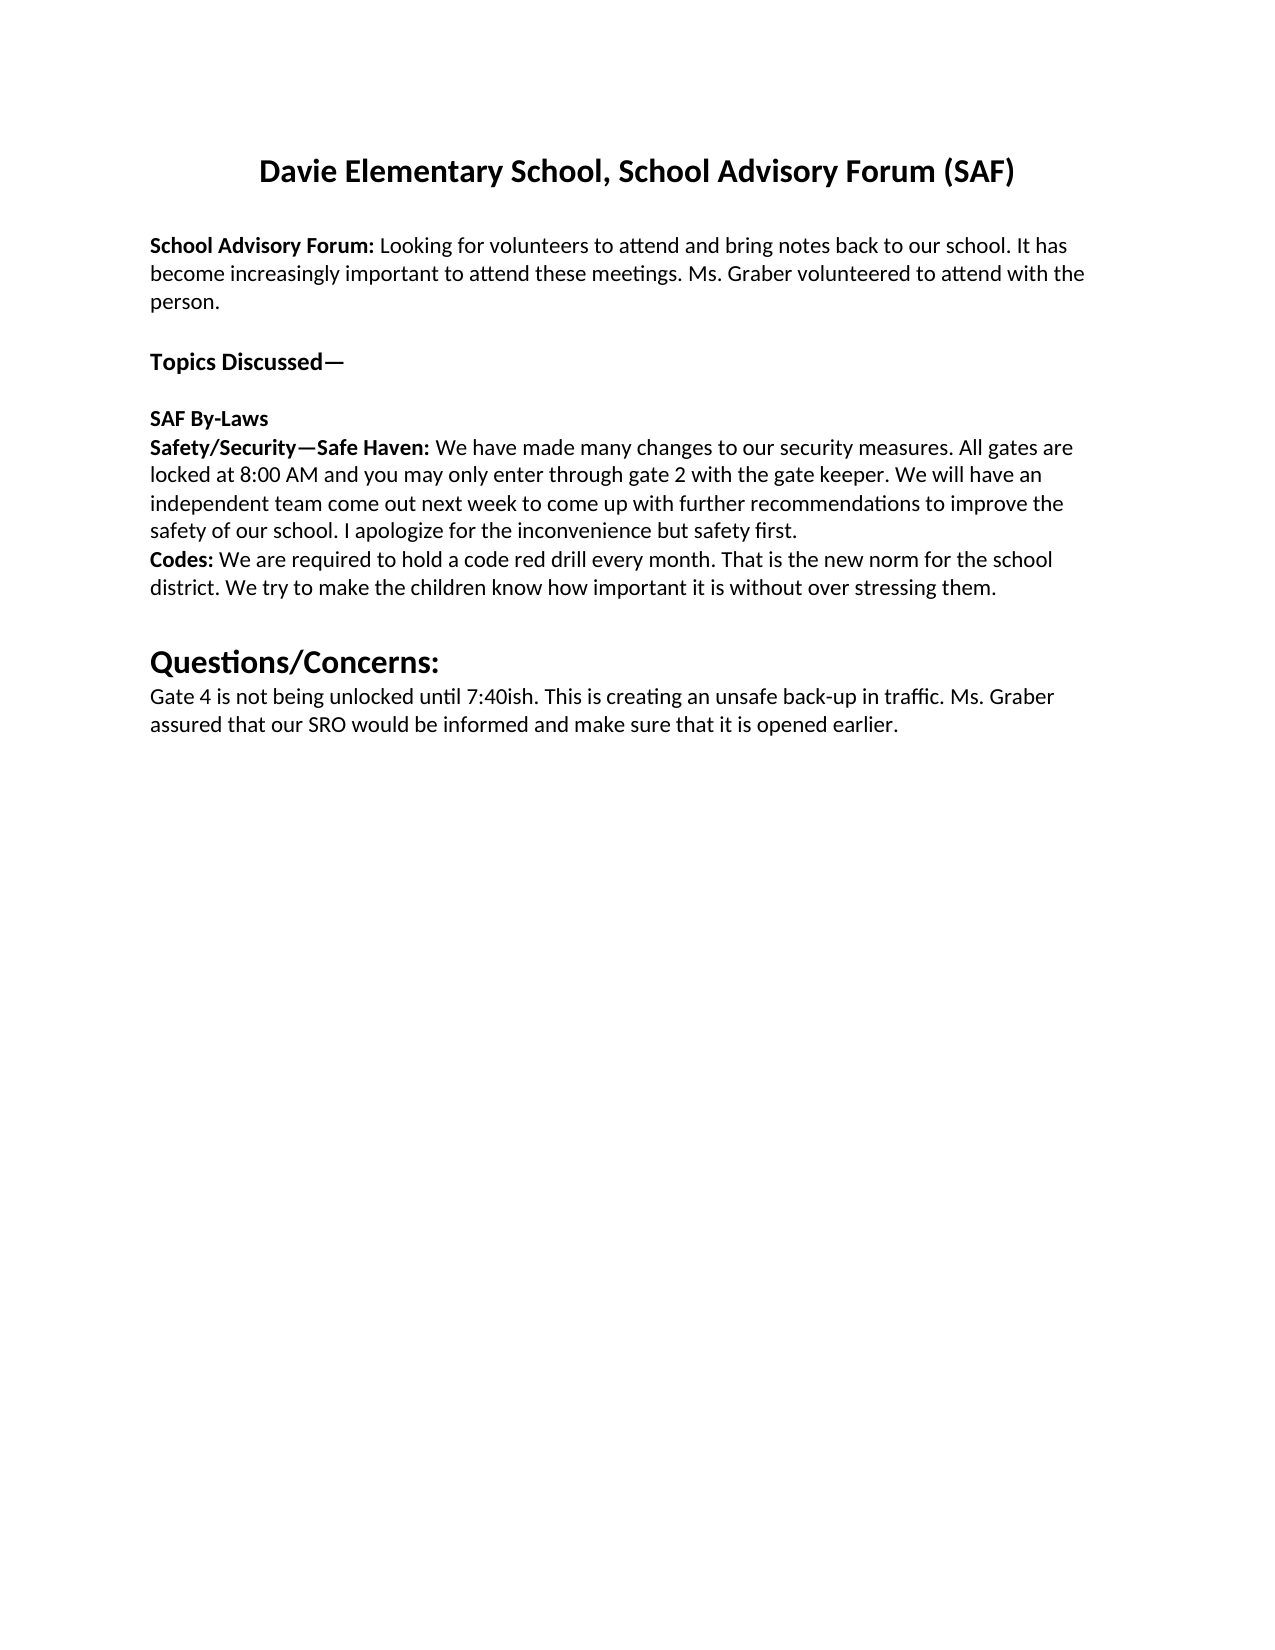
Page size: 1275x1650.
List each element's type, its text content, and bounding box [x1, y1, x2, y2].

text Questions/Concerns: [150, 641, 1125, 682]
text SAF By-Laws [150, 404, 1125, 433]
text Gate 4 is not being unlocked until 7:40ish. This is creating an unsafe back-up in traffic. Ms. Graber assured that our SRO would be informed and make sure that it is opened earlier. [150, 682, 1125, 738]
text School Advisory Forum: Looking for volunteers to attend and bring notes back to our school. It has become increasingly important to attend these meetings. Ms. Graber volunteered to attend with the person. [150, 231, 1125, 316]
text Codes: We are required to hold a code red drill every month. That is the new norm for the school district. We try to make the children know how important it is without over stressing them. [150, 545, 1125, 601]
text Davie Elementary School, School Advisory Forum (SAF) [150, 150, 1125, 191]
text Safety/Security—Safe Haven: We have made many changes to our security measures. All gates are locked at 8:00 AM and you may only enter through gate 2 with the gate keeper. We will have an independent team come out next week to come up with further recommendations to improve the safety of our school. I apologize for the inconvenience but safety first. [150, 433, 1125, 545]
text Topics Discussed— [150, 346, 1125, 377]
